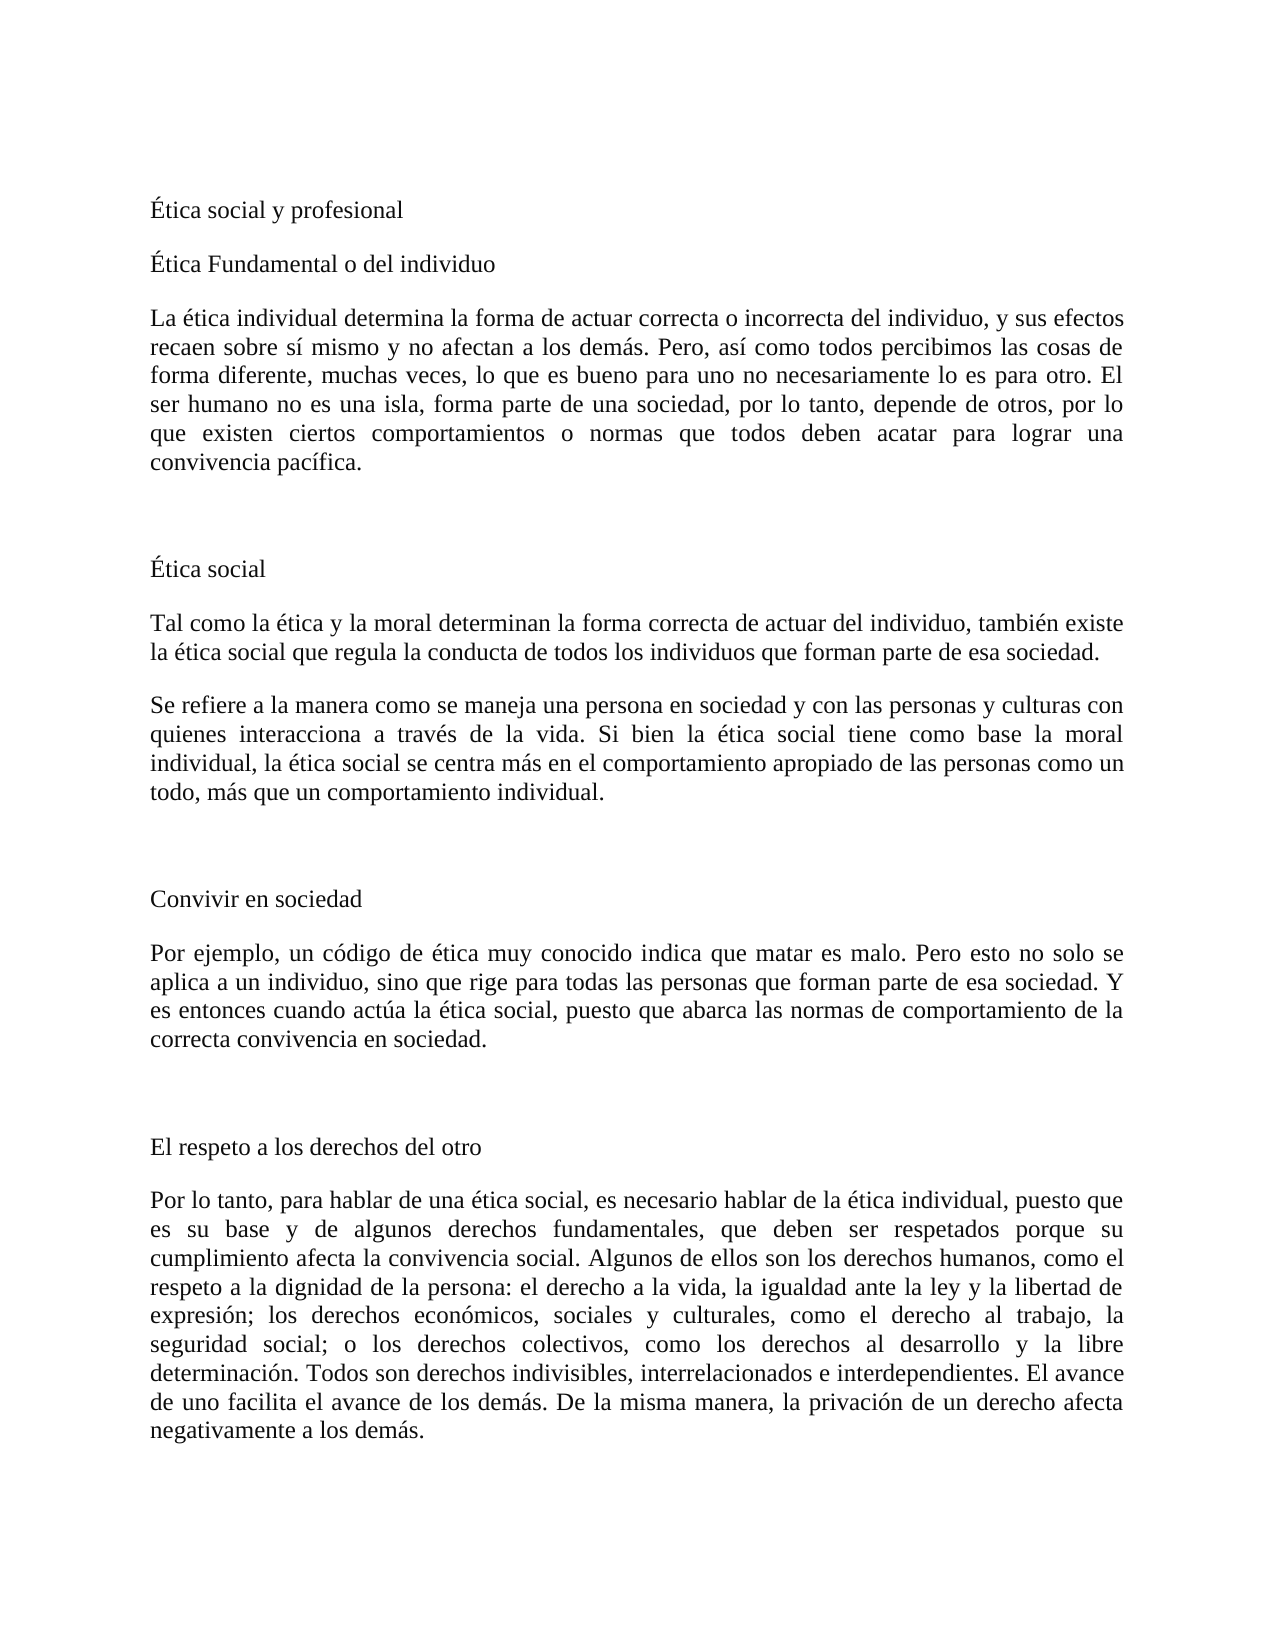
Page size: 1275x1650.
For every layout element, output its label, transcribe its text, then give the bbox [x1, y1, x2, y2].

text La ética individual determina la forma de actuar correcta o incorrecta del individuo, y sus efectos recaen sobre sí mismo y no afectan a los demás. Pero, así como todos percibimos las cosas de forma diferente, muchas veces, lo que es bueno para uno no necesariamente lo es para otro. El ser humano no es una isla, forma parte de una sociedad, por lo tanto, depende de otros, por lo que existen ciertos comportamientos o normas que todos deben acatar para lograr una convivencia pacífica. [150, 303, 1125, 475]
text El respeto a los derechos del otro [150, 1132, 1125, 1160]
text Por ejemplo, un código de ética muy conocido indica que matar es malo. Pero esto no solo se aplica a un individuo, sino que rige para todas las personas que forman parte de esa sociedad. Y es entonces cuando actúa la ética social, puesto que abarca las normas de comportamiento de la correcta convivencia en sociedad. [150, 938, 1125, 1053]
text Por lo tanto, para hablar de una ética social, es necesario hablar de la ética individual, puesto que es su base y de algunos derechos fundamentales, que deben ser respetados porque su cumplimiento afecta la convivencia social. Algunos de ellos son los derechos humanos, como el respeto a la dignidad de la persona: el derecho a la vida, la igualdad ante la ley y la libertad de expresión; los derechos económicos, sociales y culturales, como el derecho al trabajo, la seguridad social; o los derechos colectivos, como los derechos al desarrollo y la libre determinación. Todos son derechos indivisibles, interrelacionados e interdependientes. El avance de uno facilita el avance de los demás. De la misma manera, la privación de un derecho afecta negativamente a los demás. [150, 1185, 1125, 1444]
text Se refiere a la manera como se maneja una persona en sociedad y con las personas y culturas con quienes interacciona a través de la vida. Si bien la ética social tiene como base la moral individual, la ética social se centra más en el comportamiento apropiado de las personas como un todo, más que un comportamiento individual. [150, 690, 1125, 805]
text Ética social y profesional [150, 195, 1125, 224]
text Ética Fundamental o del individuo [150, 249, 1125, 278]
text Tal como la ética y la moral determinan la forma correcta de actuar del individuo, también existe la ética social que regula la conducta de todos los individuos que forman parte de esa sociedad. [150, 608, 1125, 665]
text Convivir en sociedad [150, 884, 1125, 913]
text Ética social [150, 554, 1125, 583]
